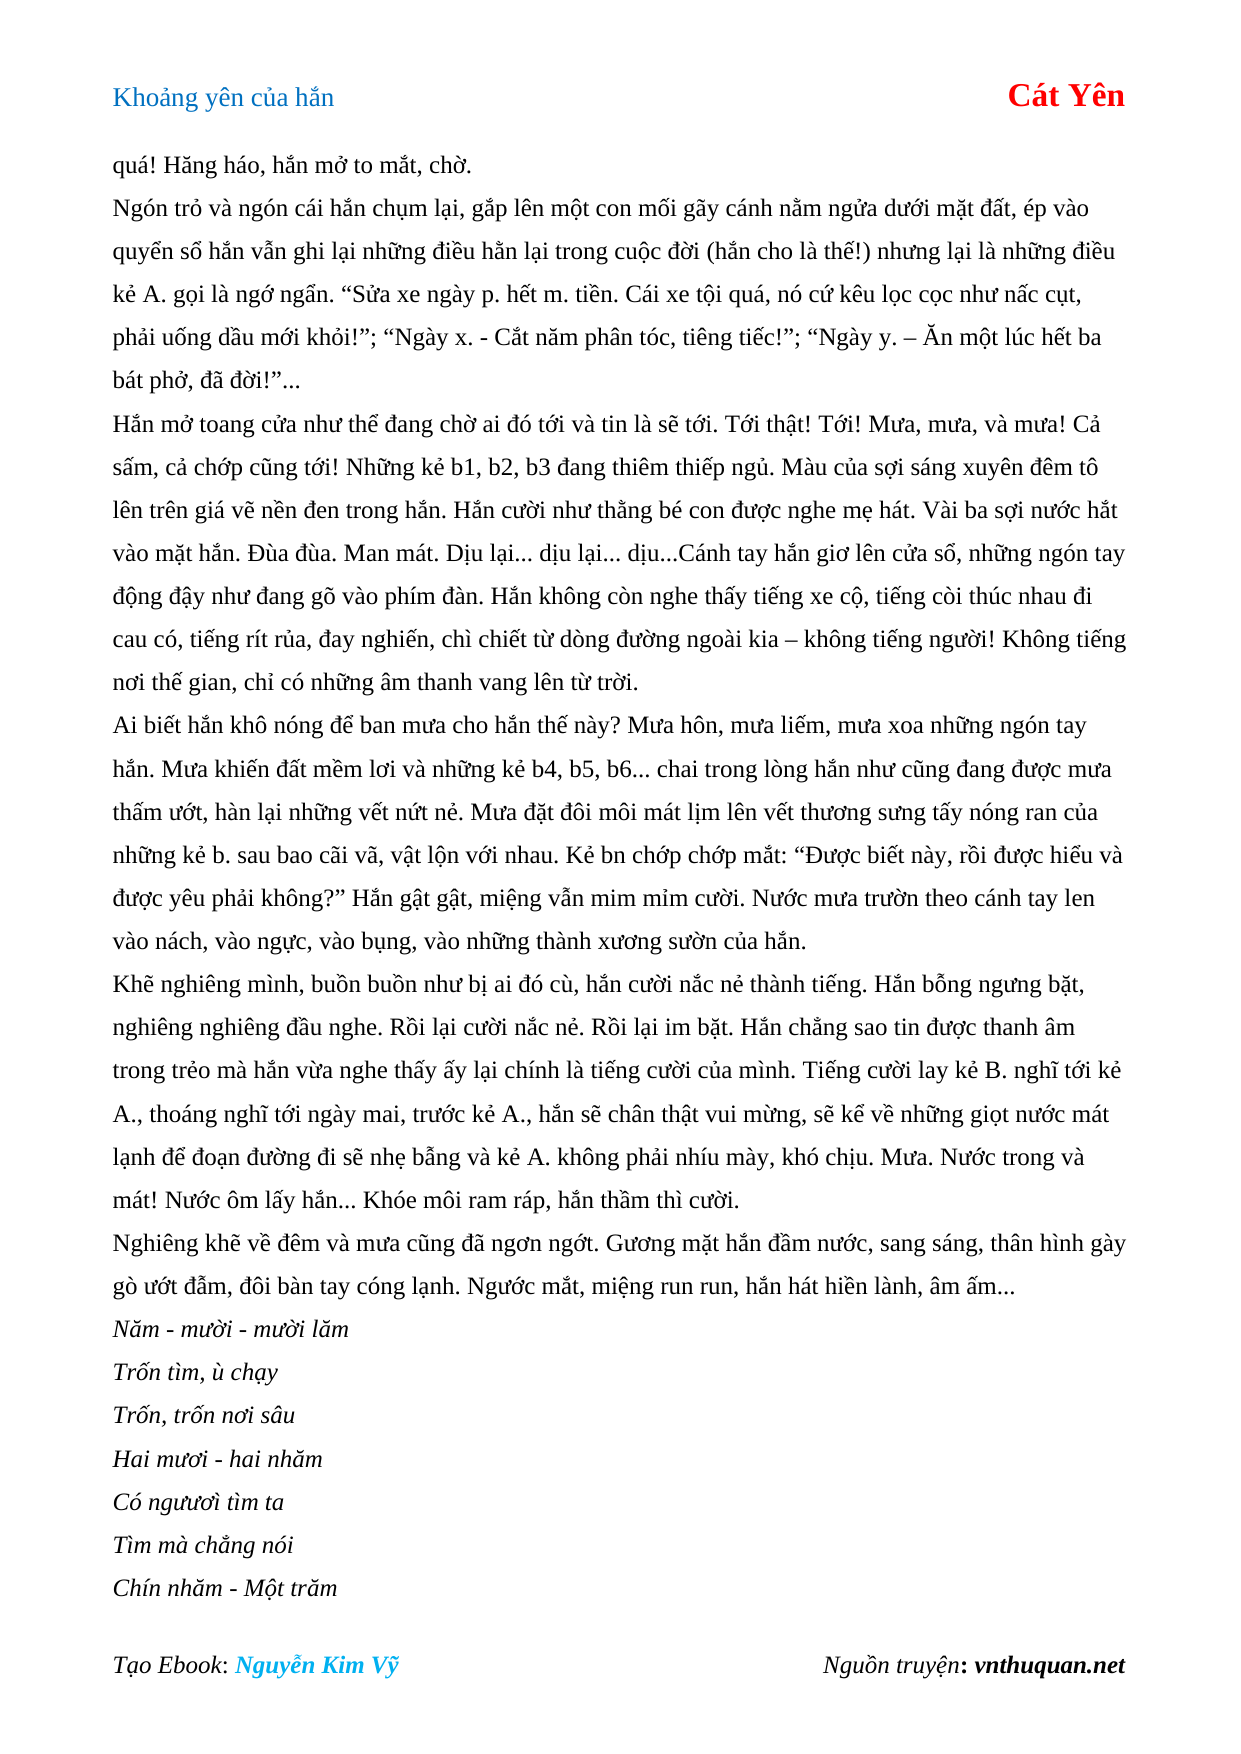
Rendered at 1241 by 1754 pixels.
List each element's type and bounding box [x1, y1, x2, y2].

text [112, 150, 1128, 1602]
